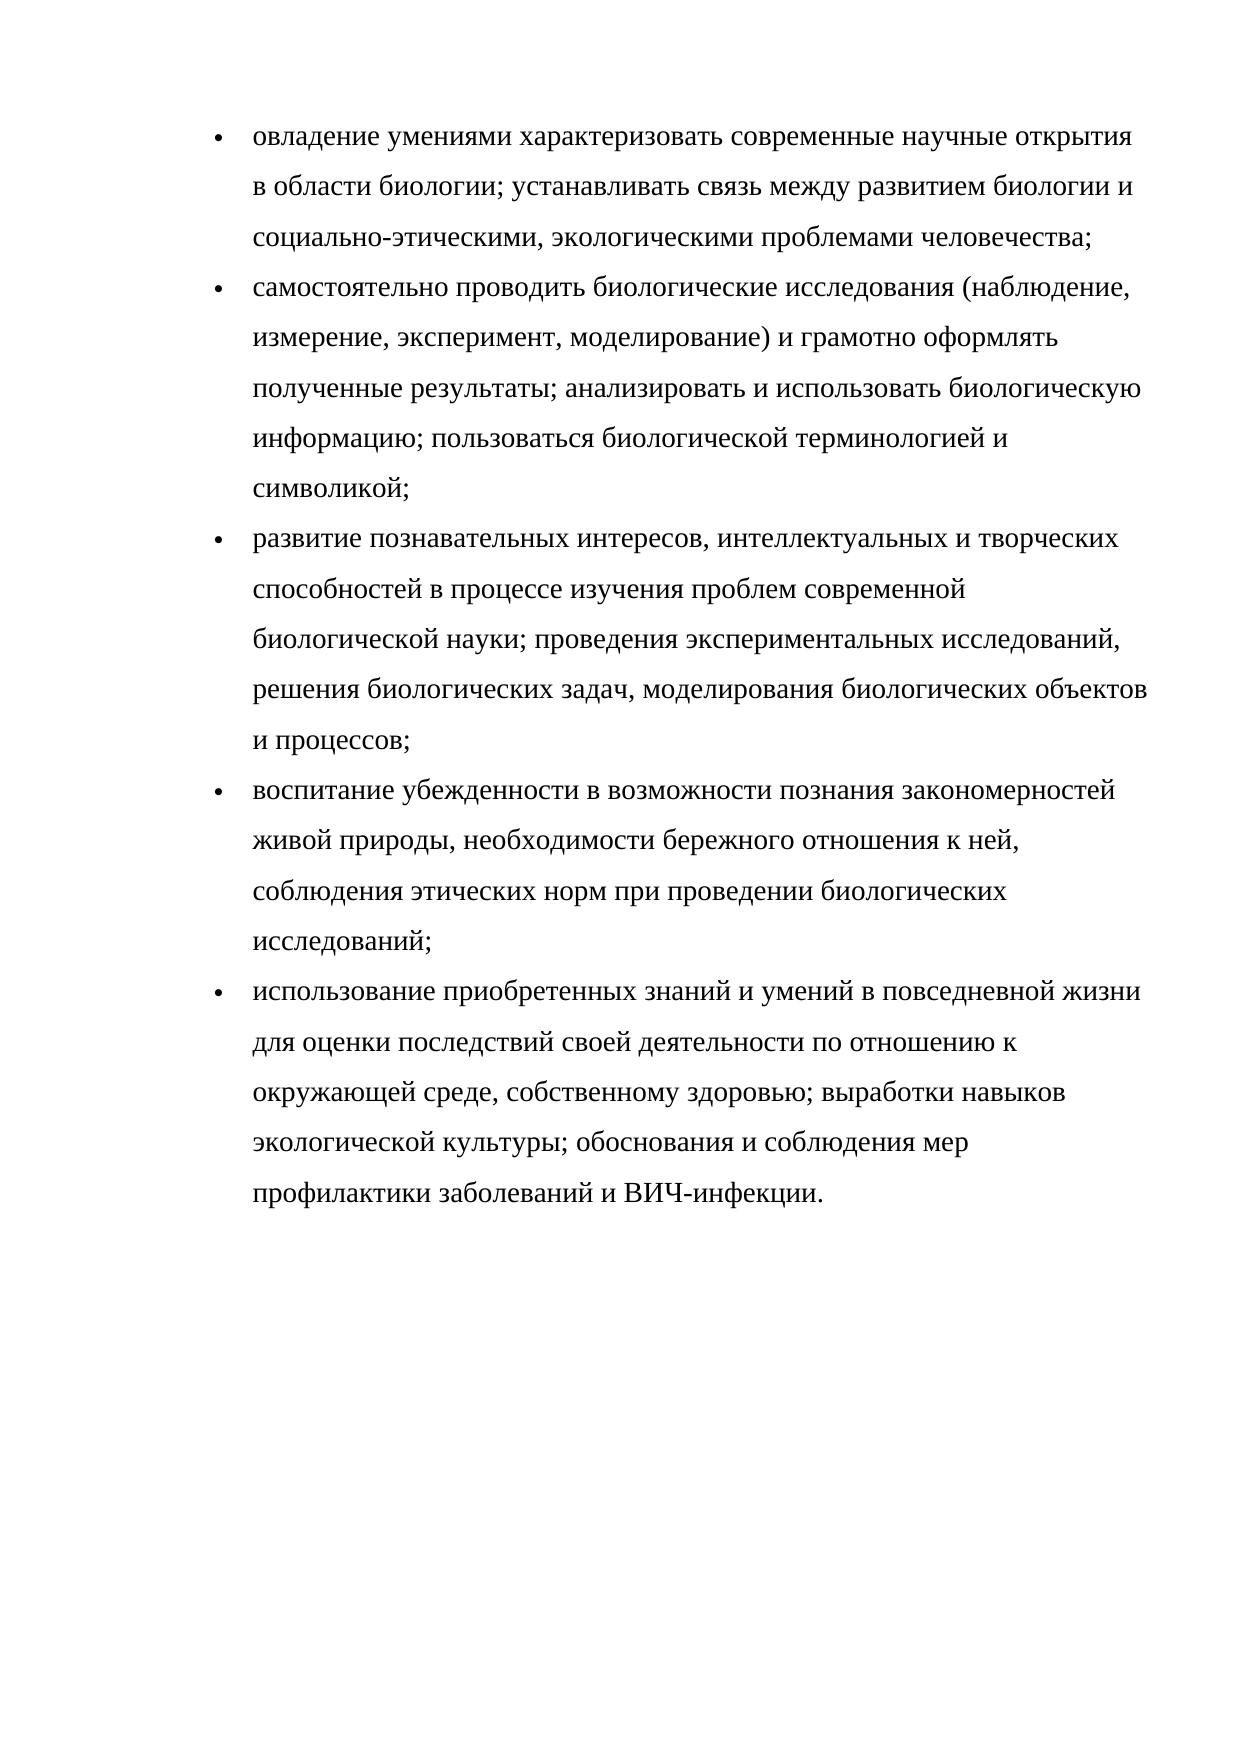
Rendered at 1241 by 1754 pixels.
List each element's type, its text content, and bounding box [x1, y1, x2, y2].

list самостоятельно проводить биологические исследования (наблюдение, измерение, эксперимент, моделирование) и грамотно оформлять полученные результаты; анализировать и использовать биологическую информацию; пользоваться биологической терминологией и символикой; [215, 269, 1152, 504]
list воспитание убежденности в возможности познания закономерностей живой природы, необходимости бережного отношения к ней, соблюдения этических норм при проведении биологических исследований; [215, 772, 1152, 957]
list развитие познавательных интересов, интеллектуальных и творческих способностей в процессе изучения проблем современной биологической науки; проведения экспериментальных исследований, решения биологических задач, моделирования биологических объектов и процессов; [215, 521, 1152, 755]
list овладение умениями характеризовать современные научные открытия в области биологии; устанавливать связь между развитием биологии и социально-этическими, экологическими проблемами человечества; [215, 118, 1152, 252]
list использование приобретенных знаний и умений в повседневной жизни для оценки последствий своей деятельности по отношению к окружающей среде, собственному здоровью; выработки навыков экологической культуры; обоснования и соблюдения мер профилактики заболеваний и ВИЧ-инфекции. [215, 973, 1152, 1208]
